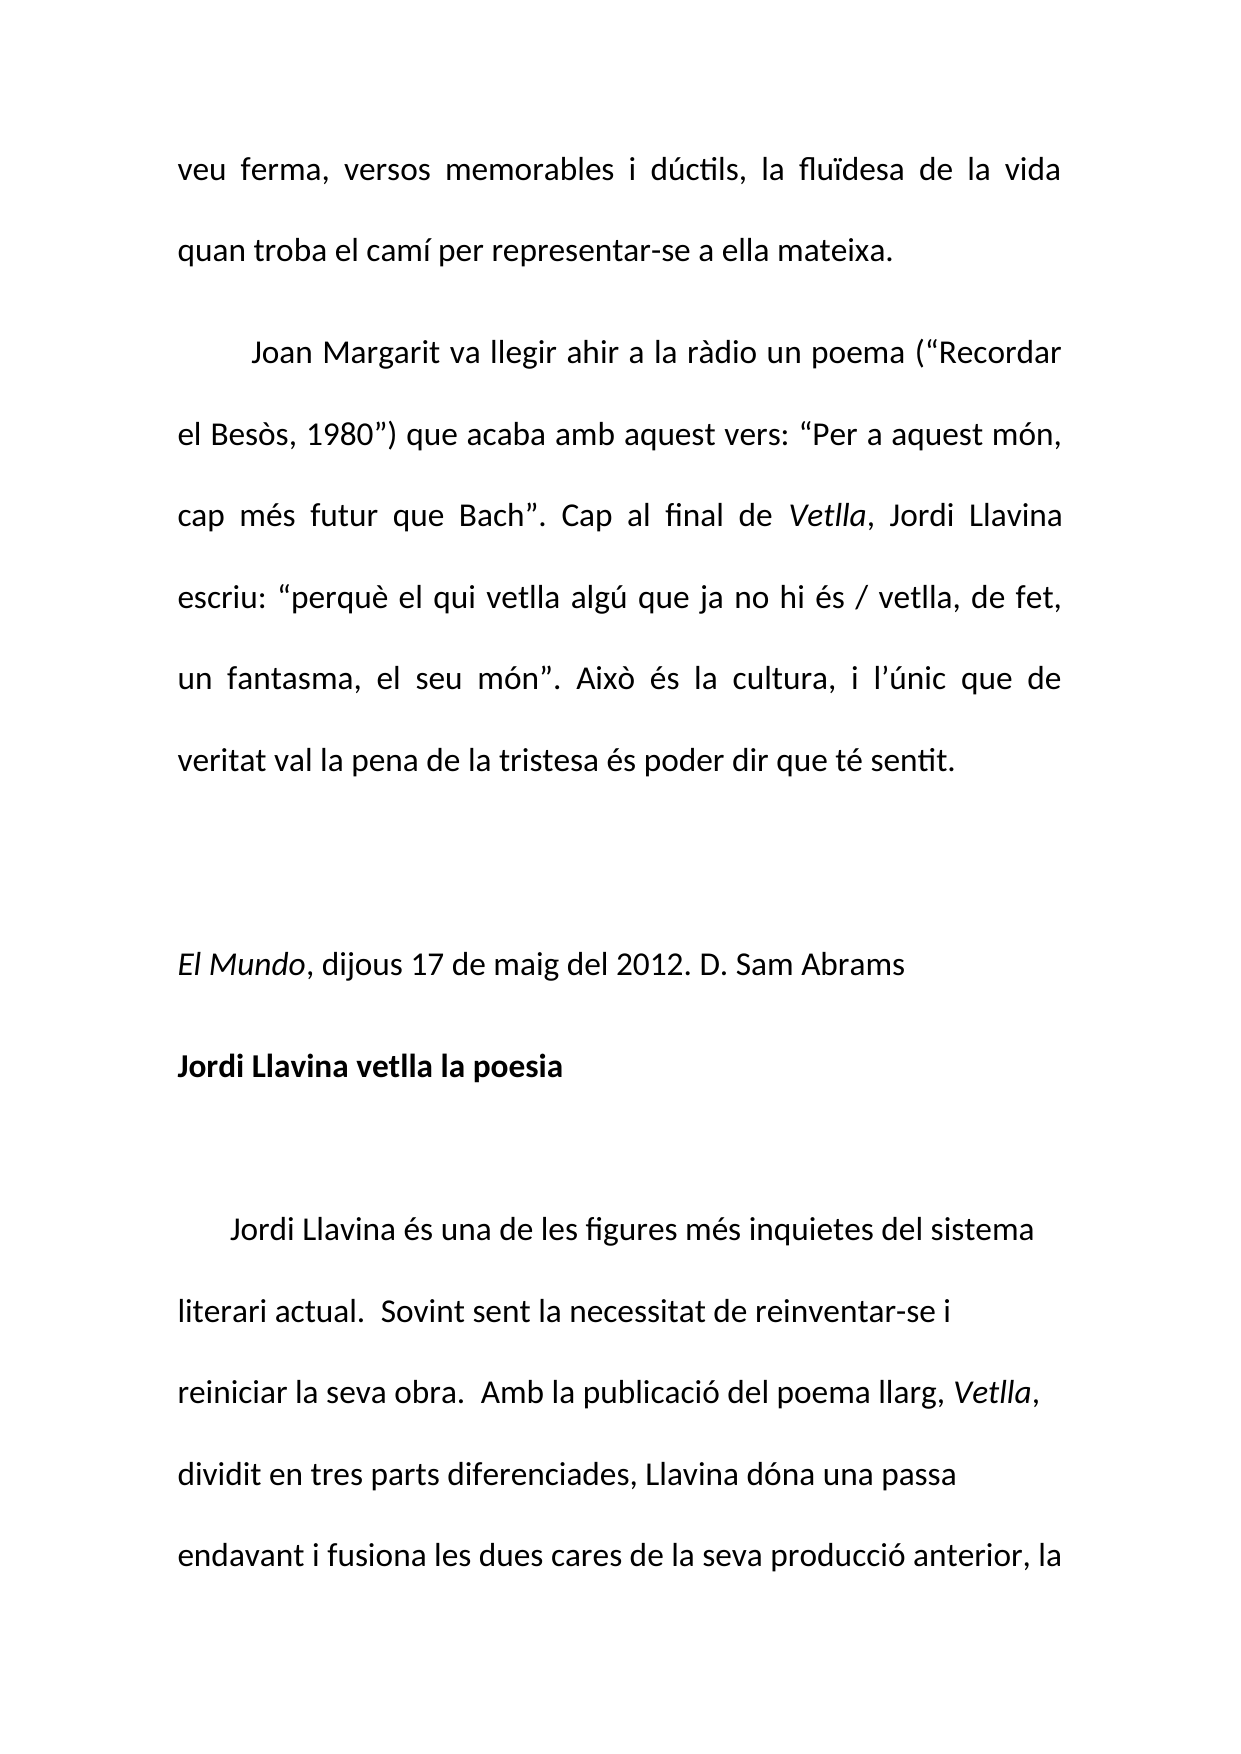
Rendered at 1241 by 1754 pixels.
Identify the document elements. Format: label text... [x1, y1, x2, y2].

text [177, 1046, 1063, 1575]
text Joan Margarit va llegir ahir a la ràdio un poema (“Recordar el Besòs, 1980”) que acaba amb aquest vers: “Per a aquest món, cap més futur que Bach”. Cap al final de Vetlla, Jordi Llavina escriu: “perquè el qui vetlla algú que ja no hi és / vetlla, de fet, un fantasma, el seu món”. Això és la cultura, i l’únic que de veritat val la pena de la tristesa és poder dir que té sentit. [177, 331, 1063, 779]
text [177, 148, 1063, 270]
text El Mundo, dijous 17 de maig del 2012. D. Sam Abrams [177, 943, 1063, 984]
